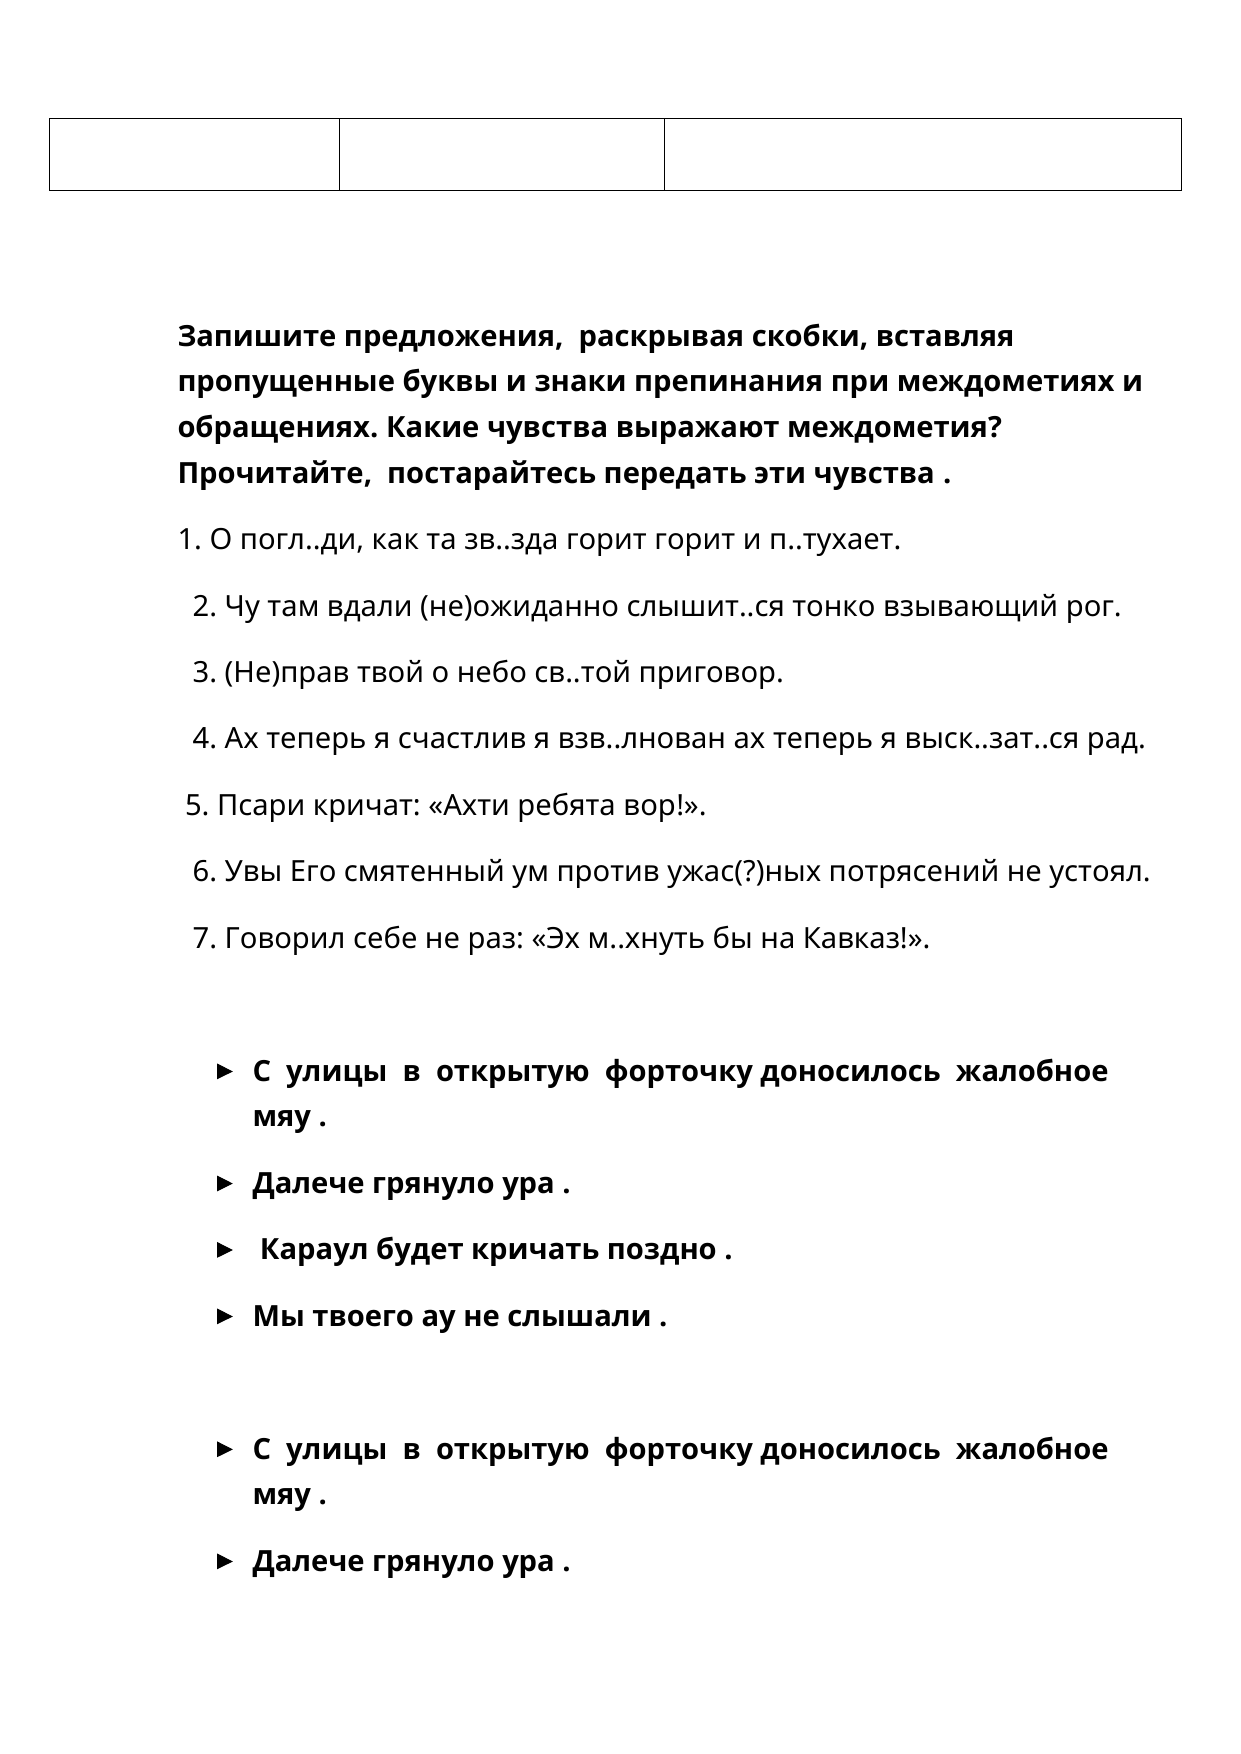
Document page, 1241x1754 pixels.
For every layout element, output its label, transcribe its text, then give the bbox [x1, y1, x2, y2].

list С улицы в открытую форточку доносилось жалобное мяу . [215, 1050, 1152, 1135]
text 5. Псари кричат: «Ахти ребята вор!». [177, 784, 1152, 824]
list С улицы в открытую форточку доносилось жалобное мяу . [215, 1428, 1152, 1513]
text 4. Ах теперь я счастлив я взв..лнован ах теперь я выск..зат..ся рад. [177, 718, 1152, 757]
text Запишите предложения, раскрывая скобки, вставляя пропущенные буквы и знаки препинания при междометиях и обращениях. Какие чувства выражают междометия? Прочитайте, постарайтесь передать эти чувства . [177, 315, 1152, 492]
list Далече грянуло ура . [215, 1162, 1152, 1202]
table_cell [50, 119, 339, 190]
table_cell [665, 119, 1181, 190]
text 3. (Не)прав твой о небо св..той приговор. [177, 651, 1152, 691]
list Мы твоего ау не слышали . [215, 1295, 1152, 1335]
text 6. Увы Его смятенный ум против ужас(?)ных потрясений не устоял. [177, 851, 1152, 890]
text 7. Говорил себе не раз: «Эх м..хнуть бы на Кавказ!». [177, 917, 1152, 957]
table_cell [340, 119, 664, 190]
list Караул будет кричать поздно . [215, 1228, 1152, 1268]
text 2. Чу там вдали (не)ожиданно слышит..ся тонко взывающий рог. [177, 585, 1152, 624]
list Далече грянуло ура . [215, 1540, 1152, 1580]
text 1. О погл..ди, как та зв..зда горит горит и п..тухает. [177, 518, 1152, 558]
